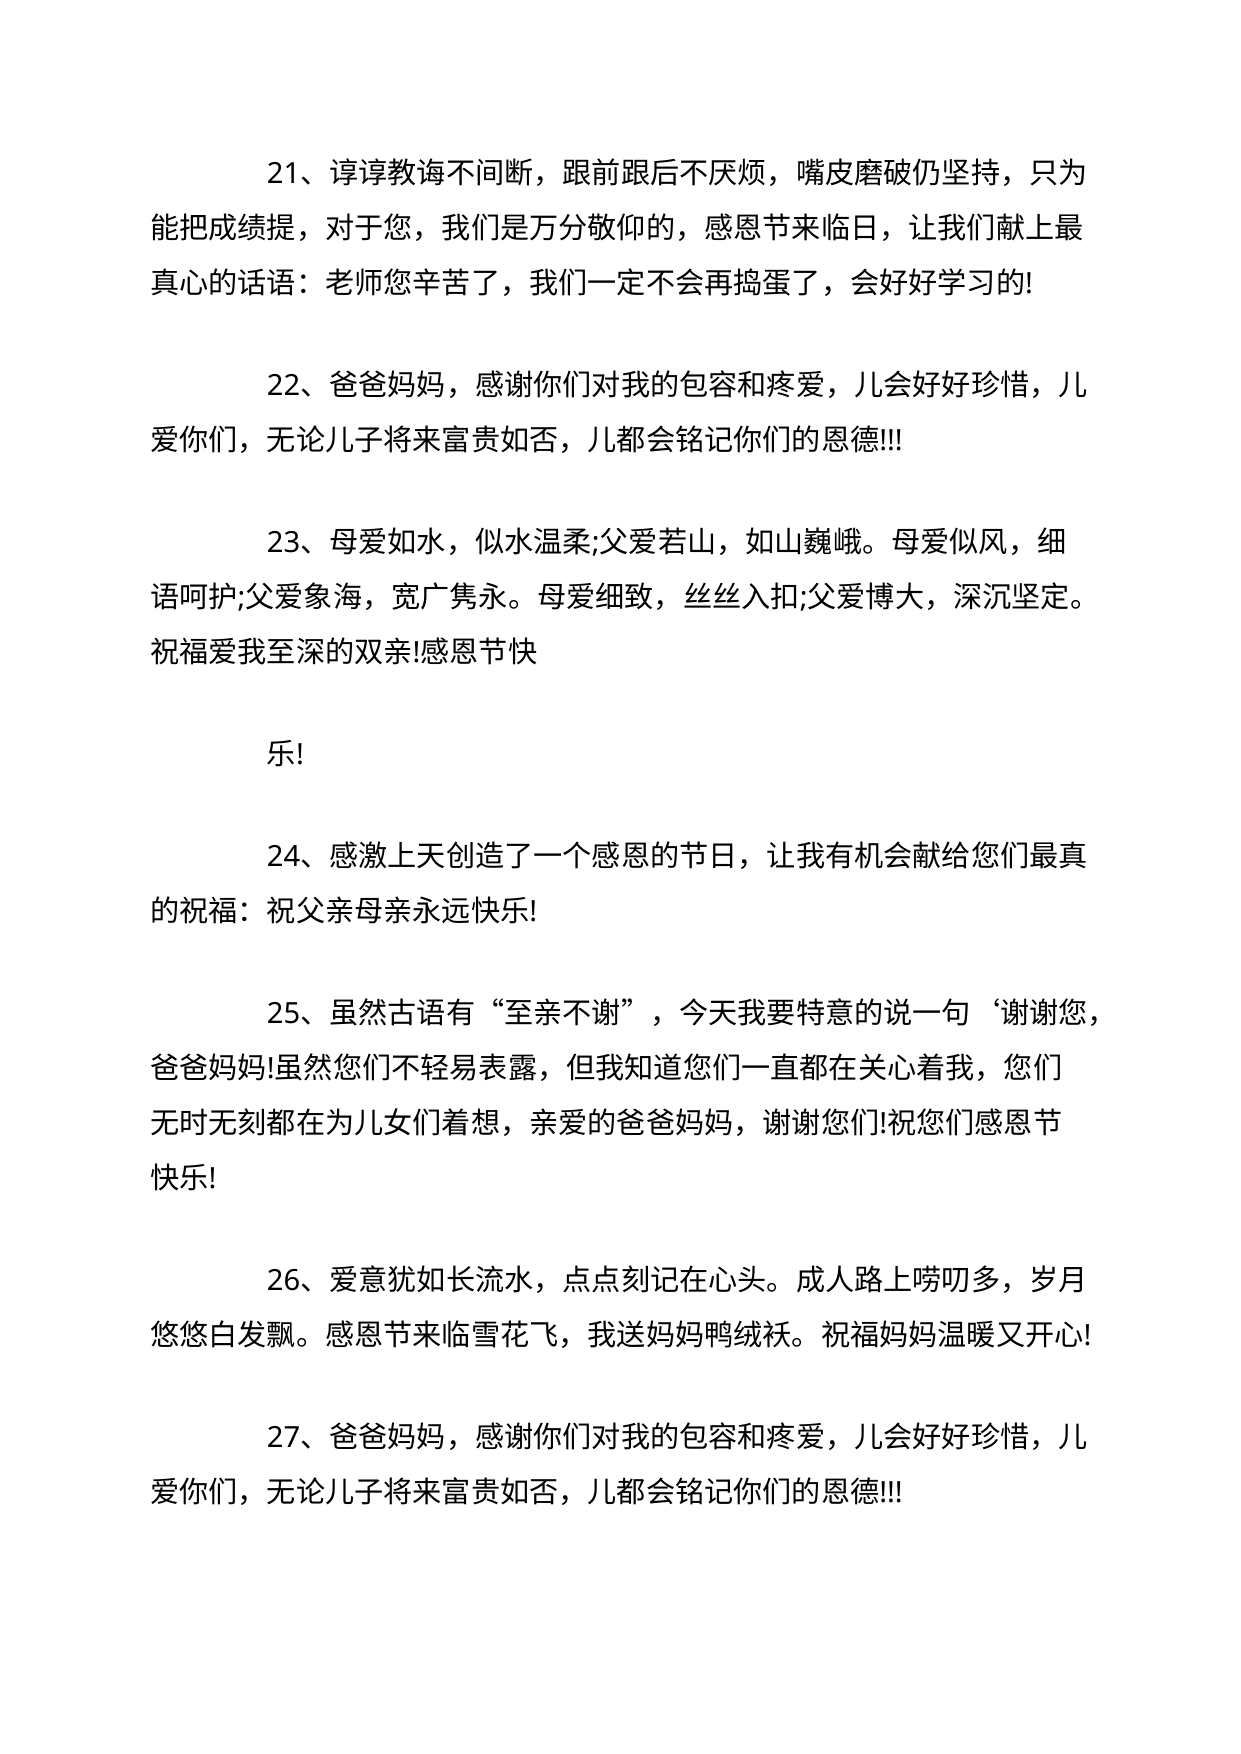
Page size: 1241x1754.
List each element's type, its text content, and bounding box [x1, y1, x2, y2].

text 24、感激上天创造了一个感恩的节日，让我有机会献给您们最真的祝福：祝父亲母亲永远快乐! [150, 833, 1090, 930]
text 26、爱意犹如长流水，点点刻记在心头。成人路上唠叨多，岁月悠悠白发飘。感恩节来临雪花飞，我送妈妈鸭绒袄。祝福妈妈温暖又开心! [150, 1257, 1090, 1354]
text 21、谆谆教诲不间断，跟前跟后不厌烦，嘴皮磨破仍坚持，只为能把成绩提，对于您，我们是万分敬仰的，感恩节来临日，让我们献上最真心的话语：老师您辛苦了，我们一定不会再捣蛋了，会好好学习的! [150, 150, 1090, 302]
text 22、爸爸妈妈，感谢你们对我的包容和疼爱，儿会好好珍惜，儿爱你们，无论儿子将来富贵如否，儿都会铭记你们的恩德!!! [150, 362, 1090, 459]
text 25、虽然古语有“至亲不谢”，今天我要特意的说一句‘谢谢您，爸爸妈妈!虽然您们不轻易表露，但我知道您们一直都在关心着我，您们无时无刻都在为儿女们着想，亲爱的爸爸妈妈，谢谢您们!祝您们感恩节快乐! [150, 990, 1090, 1197]
text 23、母爱如水，似水温柔;父爱若山，如山巍峨。母爱似风，细语呵护;父爱象海，宽广隽永。母爱细致，丝丝入扣;父爱博大，深沉坚定。祝福爱我至深的双亲!感恩节快 [150, 519, 1090, 671]
text 27、爸爸妈妈，感谢你们对我的包容和疼爱，儿会好好珍惜，儿爱你们，无论儿子将来富贵如否，儿都会铭记你们的恩德!!! [150, 1414, 1090, 1511]
text 乐! [150, 731, 1090, 773]
